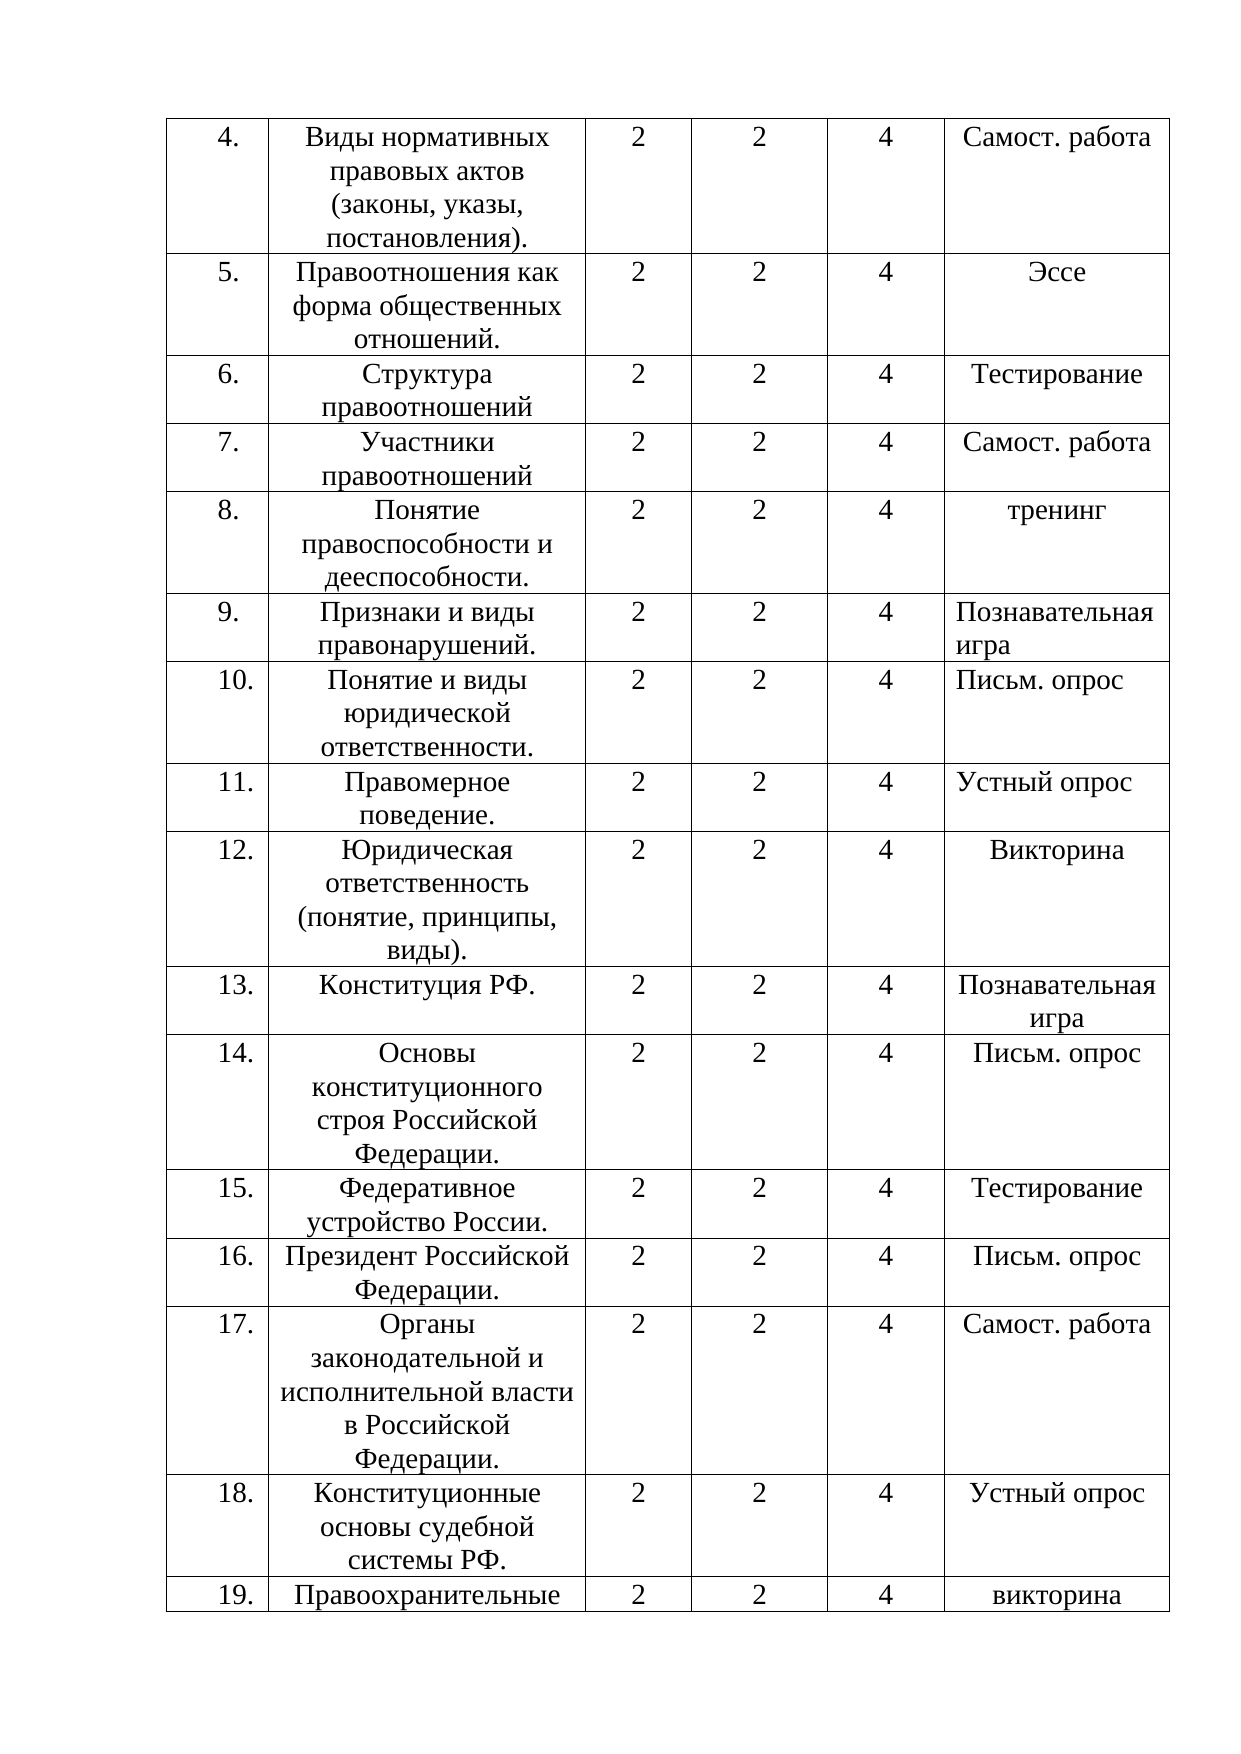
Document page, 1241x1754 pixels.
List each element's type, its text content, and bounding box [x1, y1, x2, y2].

table_cell Эссе [945, 254, 1169, 355]
table_cell Устный опрос [945, 764, 1169, 831]
table_cell 4 [828, 764, 944, 831]
table_cell 4 [828, 1475, 944, 1576]
table_cell Самост. работа [945, 1307, 1169, 1474]
table_cell Письм. опрос [945, 1035, 1169, 1169]
table_cell 2 [692, 492, 827, 593]
table_cell 4 [828, 254, 944, 355]
table_cell [167, 1170, 268, 1237]
table_cell Понятие правоспособности и дееспособности. [269, 492, 585, 593]
table_cell 2 [586, 1307, 691, 1474]
table_cell Письм. опрос [945, 1239, 1169, 1306]
table_cell Устный опрос [945, 1475, 1169, 1576]
table_cell Виды нормативных правовых актов (законы, указы, постановления). [269, 119, 585, 253]
table_cell 2 [692, 1577, 827, 1611]
table_cell Юридическая ответственность (понятие, принципы, виды). [269, 832, 585, 966]
table_cell [167, 1475, 268, 1576]
table_cell Тестирование [945, 1170, 1169, 1237]
table_cell Участники правоотношений [269, 424, 585, 491]
table_cell 2 [586, 764, 691, 831]
table_cell 2 [586, 967, 691, 1034]
table_cell 2 [692, 1307, 827, 1474]
table_cell 4 [828, 1577, 944, 1611]
table_cell Самост. работа [945, 119, 1169, 253]
table_cell [167, 764, 268, 831]
table_cell [167, 967, 268, 1034]
table_cell [167, 594, 268, 661]
table_cell 2 [586, 492, 691, 593]
table_cell 2 [586, 424, 691, 491]
table_cell 4 [828, 424, 944, 491]
table_cell 2 [692, 1170, 827, 1237]
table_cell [269, 1577, 585, 1611]
table_cell 2 [586, 662, 691, 763]
table_cell 2 [692, 254, 827, 355]
table_cell Познавательная игра [945, 594, 1169, 661]
table_cell Конституционные основы судебной системы РФ. [269, 1475, 585, 1576]
table_cell Тестирование [945, 356, 1169, 423]
table_cell [167, 1577, 268, 1611]
table_cell 4 [828, 1035, 944, 1169]
table_cell [167, 662, 268, 763]
table_cell [167, 1239, 268, 1306]
table_cell 2 [692, 1035, 827, 1169]
table_cell 4 [828, 832, 944, 966]
table_cell Структура правоотношений [269, 356, 585, 423]
table_cell 4 [828, 1307, 944, 1474]
table_cell Письм. опрос [945, 662, 1169, 763]
table_cell [167, 356, 268, 423]
table_cell Основы конституционного строя Российской Федерации. [269, 1035, 585, 1169]
table_cell Правоотношения как форма общественных отношений. [269, 254, 585, 355]
table_cell 2 [586, 1170, 691, 1237]
table_cell 4 [828, 662, 944, 763]
table_cell 2 [586, 1239, 691, 1306]
table_cell 2 [692, 832, 827, 966]
table_cell 2 [692, 356, 827, 423]
table_cell [167, 1035, 268, 1169]
table_cell [167, 832, 268, 966]
table_cell Признаки и виды правонарушений. [269, 594, 585, 661]
table_cell 2 [692, 1475, 827, 1576]
table_cell 4 [828, 1239, 944, 1306]
table_cell 2 [692, 424, 827, 491]
table_cell 4 [828, 967, 944, 1034]
table_cell 2 [586, 254, 691, 355]
table_cell [167, 424, 268, 491]
table_cell викторина [945, 1577, 1169, 1611]
table_cell 2 [586, 356, 691, 423]
table_cell Понятие и виды юридической ответственности. [269, 662, 585, 763]
table_cell Президент Российской Федерации. [269, 1239, 585, 1306]
table_cell [167, 254, 268, 355]
table_cell 4 [828, 594, 944, 661]
table_cell 2 [692, 594, 827, 661]
table_cell 4 [828, 1170, 944, 1237]
table_cell 2 [586, 832, 691, 966]
table_cell 2 [692, 662, 827, 763]
table_cell Самост. работа [945, 424, 1169, 491]
table_cell 2 [586, 1475, 691, 1576]
table_cell Органы законодательной и исполнительной власти в Российской Федерации. [269, 1307, 585, 1474]
table_cell 4 [828, 119, 944, 253]
table_cell 2 [586, 119, 691, 253]
table_cell Викторина [945, 832, 1169, 966]
table_cell 4 [828, 492, 944, 593]
table_cell Познавательная игра [945, 967, 1169, 1034]
table_cell 4 [828, 356, 944, 423]
table_cell 2 [692, 1239, 827, 1306]
table_cell 2 [586, 1035, 691, 1169]
table_cell 2 [586, 594, 691, 661]
table_cell тренинг [945, 492, 1169, 593]
table_cell Федеративное устройство России. [269, 1170, 585, 1237]
table_cell 2 [692, 764, 827, 831]
table_cell 2 [692, 967, 827, 1034]
table_cell Правомерное поведение. [269, 764, 585, 831]
table_cell Конституция РФ. [269, 967, 585, 1034]
table_cell [167, 119, 268, 253]
table_cell 2 [586, 1577, 691, 1611]
table_cell 2 [692, 119, 827, 253]
table_cell [167, 492, 268, 593]
table_cell [167, 1307, 268, 1474]
